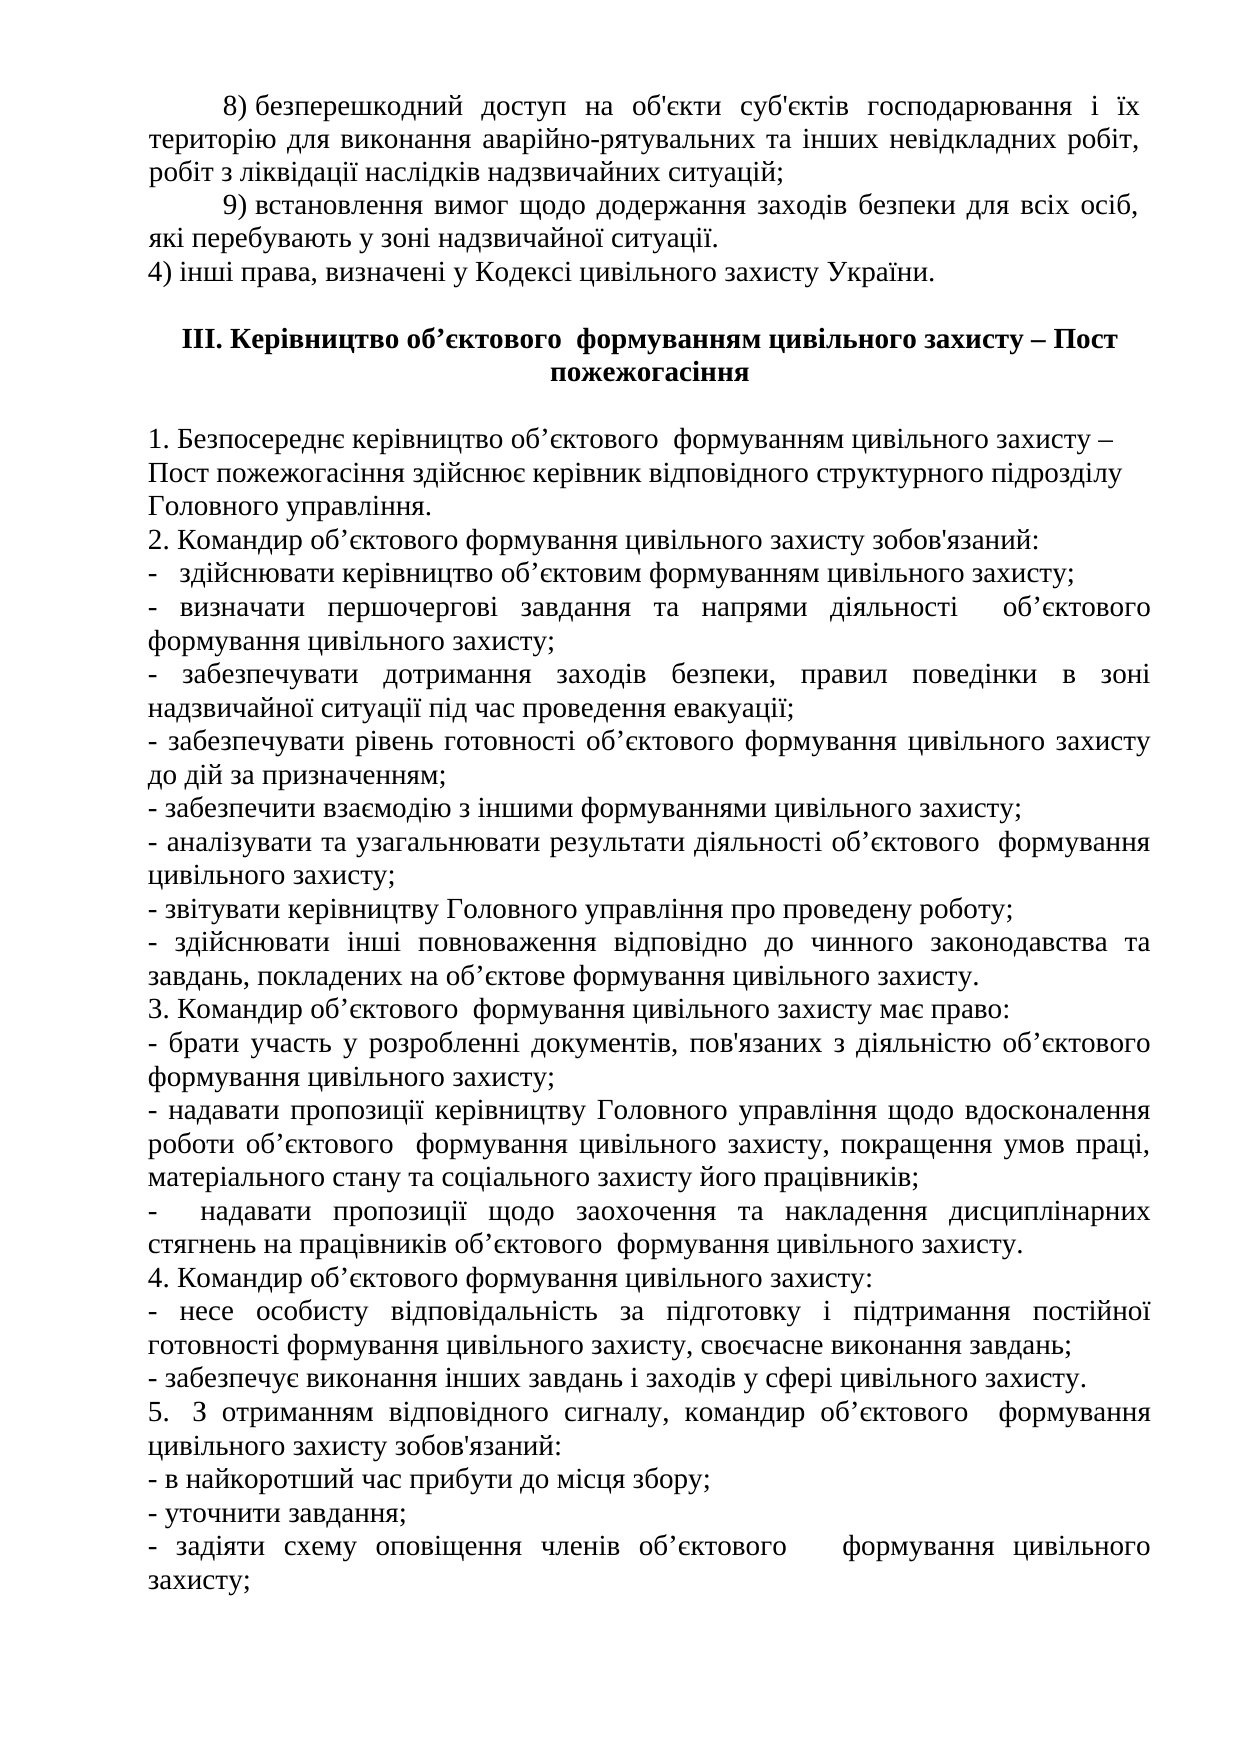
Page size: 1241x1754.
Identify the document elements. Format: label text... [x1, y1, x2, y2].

text 5. З отриманням відповідного сигналу, командир об’єктового формування цивільного захисту зобов'язаний: [148, 1394, 1152, 1461]
text - здійснювати керівництво об’єктовим формуванням цивільного захисту; [148, 556, 1152, 589]
text - в найкоротший час прибути до місця збору; [148, 1461, 1152, 1495]
text - забезпечує виконання інших завдань і заходів у сфері цивільного захисту. [148, 1361, 1152, 1394]
text - несе особисту відповідальність за підготовку і підтримання постійної готовності формування цивільного захисту, своєчасне виконання завдань; [148, 1293, 1152, 1361]
text - аналізувати та узагальнювати результати діяльності об’єктового формування цивільного захисту; [148, 824, 1152, 891]
text - забезпечити взаємодію з іншими формуваннями цивільного захисту; [148, 790, 1152, 824]
text - надавати пропозиції щодо заохочення та накладення дисциплінарних стягнень на працівників об’єктового формування цивільного захисту. [148, 1193, 1152, 1260]
text - забезпечувати рівень готовності об’єктового формування цивільного захисту до дій за призначенням; [148, 723, 1152, 790]
list встановлення вимог щодо додержання заходів безпеки для всіх осіб, які перебувають у зоні надзвичайної ситуації. [149, 188, 1139, 254]
text 4) інші права, визначені у Кодексі цивільного захисту України. [148, 254, 1152, 287]
text - брати участь у розробленні документів, пов'язаних з діяльністю об’єктового формування цивільного захисту; [148, 1025, 1152, 1092]
text ІІІ. Керівництво об’єктового формуванням цивільного захисту – Пост пожежогасіння [148, 321, 1152, 388]
text - задіяти схему оповіщення членів об’єктового формування цивільного захисту; [148, 1528, 1152, 1595]
list безперешкодний доступ на об'єкти суб'єктів господарювання і їх територію для виконання аварійно-рятувальних та інших невідкладних робіт, робіт з ліквідації наслідків надзвичайних ситуацій; [149, 89, 1141, 188]
text 3. Командир об’єктового формування цивільного захисту має право: [148, 992, 1152, 1025]
text - уточнити завдання; [148, 1495, 1152, 1528]
text - надавати пропозиції керівництву Головного управління щодо вдосконалення роботи об’єктового формування цивільного захисту, покращення умов праці, матеріального стану та соціального захисту його працівників; [148, 1092, 1152, 1193]
text - здійснювати інші повноваження відповідно до чинного законодавства та завдань, покладених на об’єктове формування цивільного захисту. [148, 924, 1152, 992]
text - звітувати керівництву Головного управління про проведену роботу; [148, 891, 1152, 924]
text 1. Безпосереднє керівництво об’єктового формуванням цивільного захисту – Пост пожежогасіння здійснює керівник відповідного структурного підрозділу Головного управління. [148, 421, 1152, 522]
text - визначати першочергові завдання та напрями діяльності об’єктового формування цивільного захисту; [148, 589, 1152, 656]
text 4. Командир об’єктового формування цивільного захисту: [148, 1260, 1152, 1293]
text - забезпечувати дотримання заходів безпеки, правил поведінки в зоні надзвичайної ситуації під час проведення евакуації; [148, 656, 1152, 723]
text 2. Командир об’єктового формування цивільного захисту зобов'язаний: [148, 522, 1152, 556]
